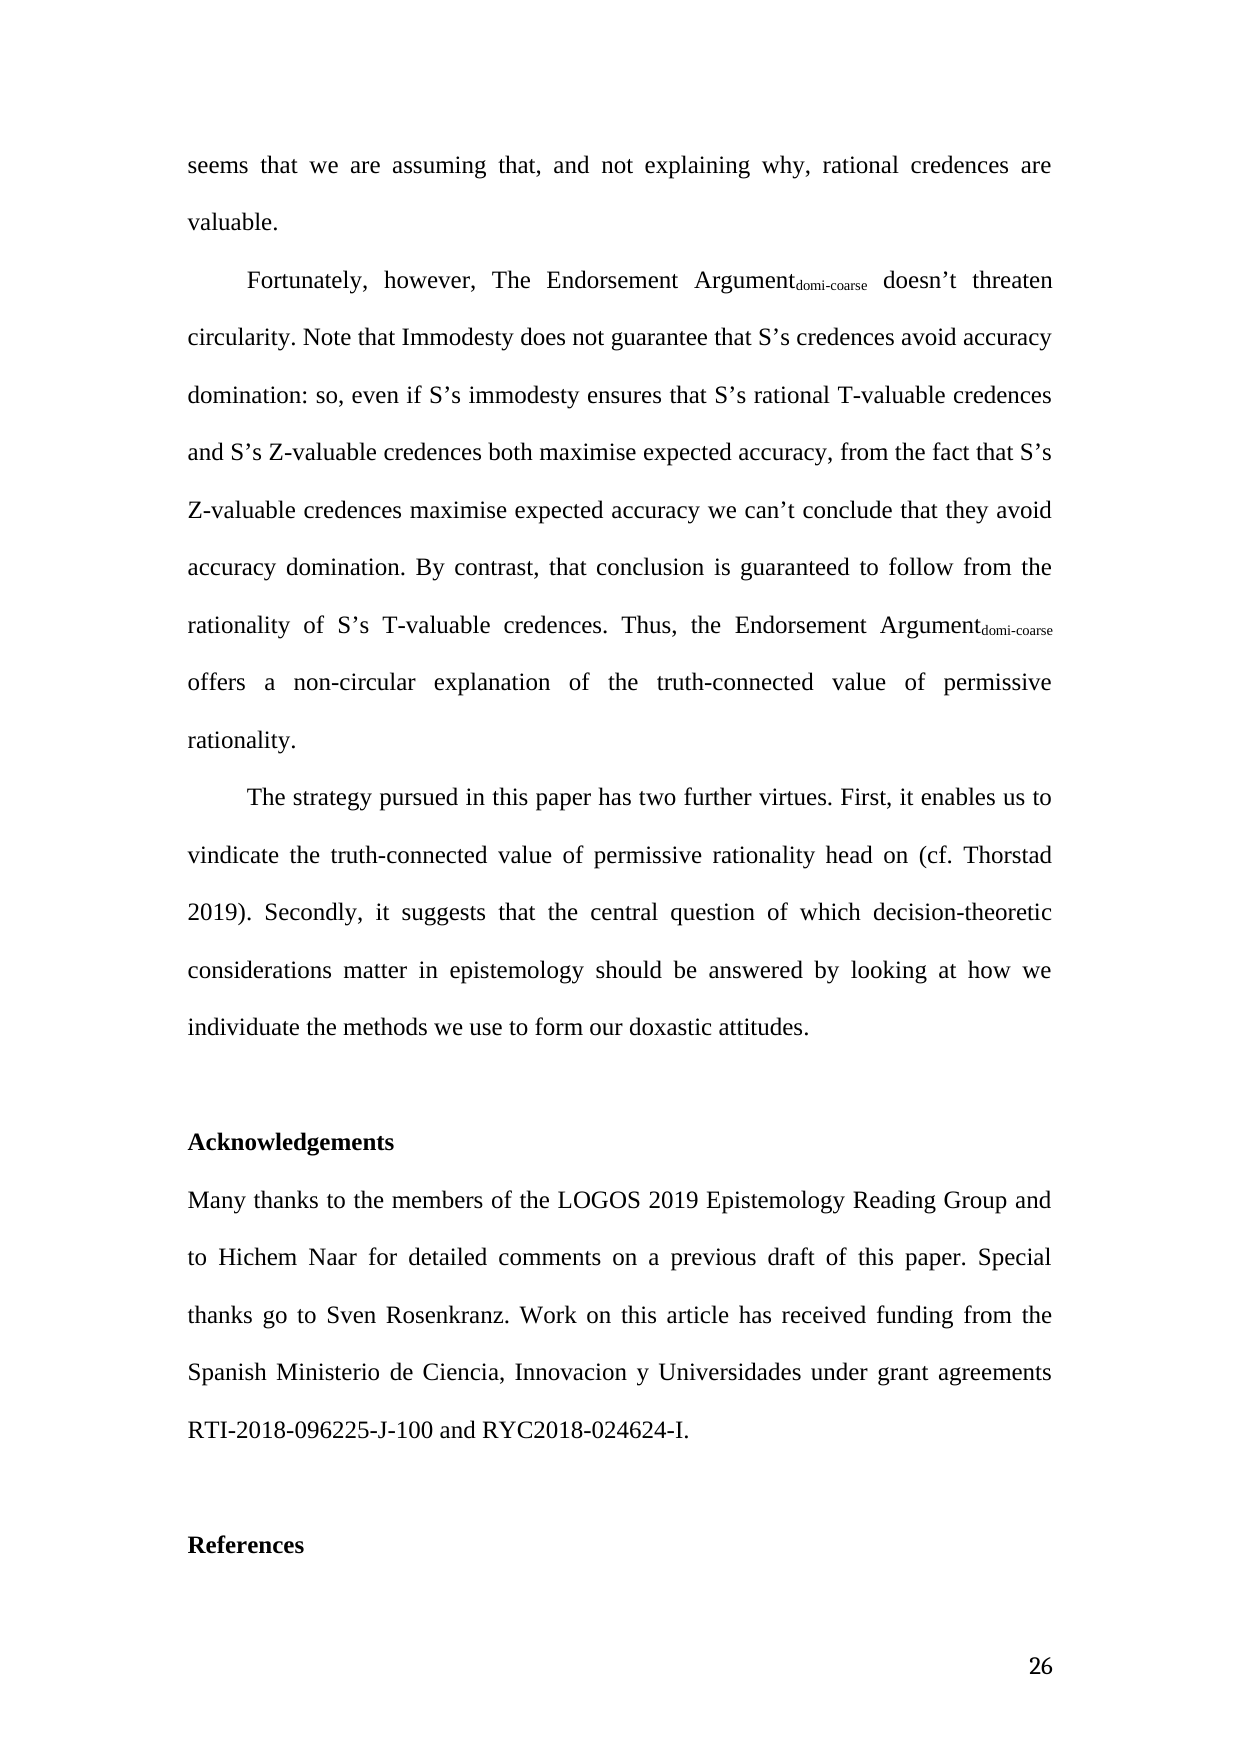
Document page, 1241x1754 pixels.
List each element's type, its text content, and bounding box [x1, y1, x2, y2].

text Acknowledgements [187, 1127, 1053, 1156]
text Many thanks to the members of the LOGOS 2019 Epistemology Reading Group and to Hichem Naar for detailed comments on a previous draft of this paper. Special thanks go to Sven Rosenkranz. Work on this article has received funding from the Spanish Ministerio de Ciencia, Innovacion y Universidades under grant agreements RTI-2018-096225-J-100 and RYC2018-024624-I. [187, 1185, 1053, 1444]
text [187, 150, 1053, 236]
text The strategy pursued in this paper has two further virtues. First, it enables us to vindicate the truth-connected value of permissive rationality head on (cf. Thorstad 2019). Secondly, it suggests that the central question of which decision-theoretic considerations matter in epistemology should be answered by looking at how we individuate the methods we use to form our doxastic attitudes. [187, 782, 1053, 1041]
text Fortunately, however, The Endorsement Argumentdomi-coarse doesn’t threaten circularity. Note that Immodesty does not guarantee that S’s credences avoid accuracy domination: so, even if S’s immodesty ensures that S’s rational T-valuable credences and S’s Z-valuable credences both maximise expected accuracy, from the fact that S’s Z-valuable credences maximise expected accuracy we can’t conclude that they avoid accuracy domination. By contrast, that conclusion is guaranteed to follow from the rationality of S’s T-valuable credences. Thus, the Endorsement Argumentdomi-coarse offers a non-circular explanation of the truth-connected value of permissive rationality. [187, 265, 1053, 754]
text References [187, 1530, 1053, 1559]
